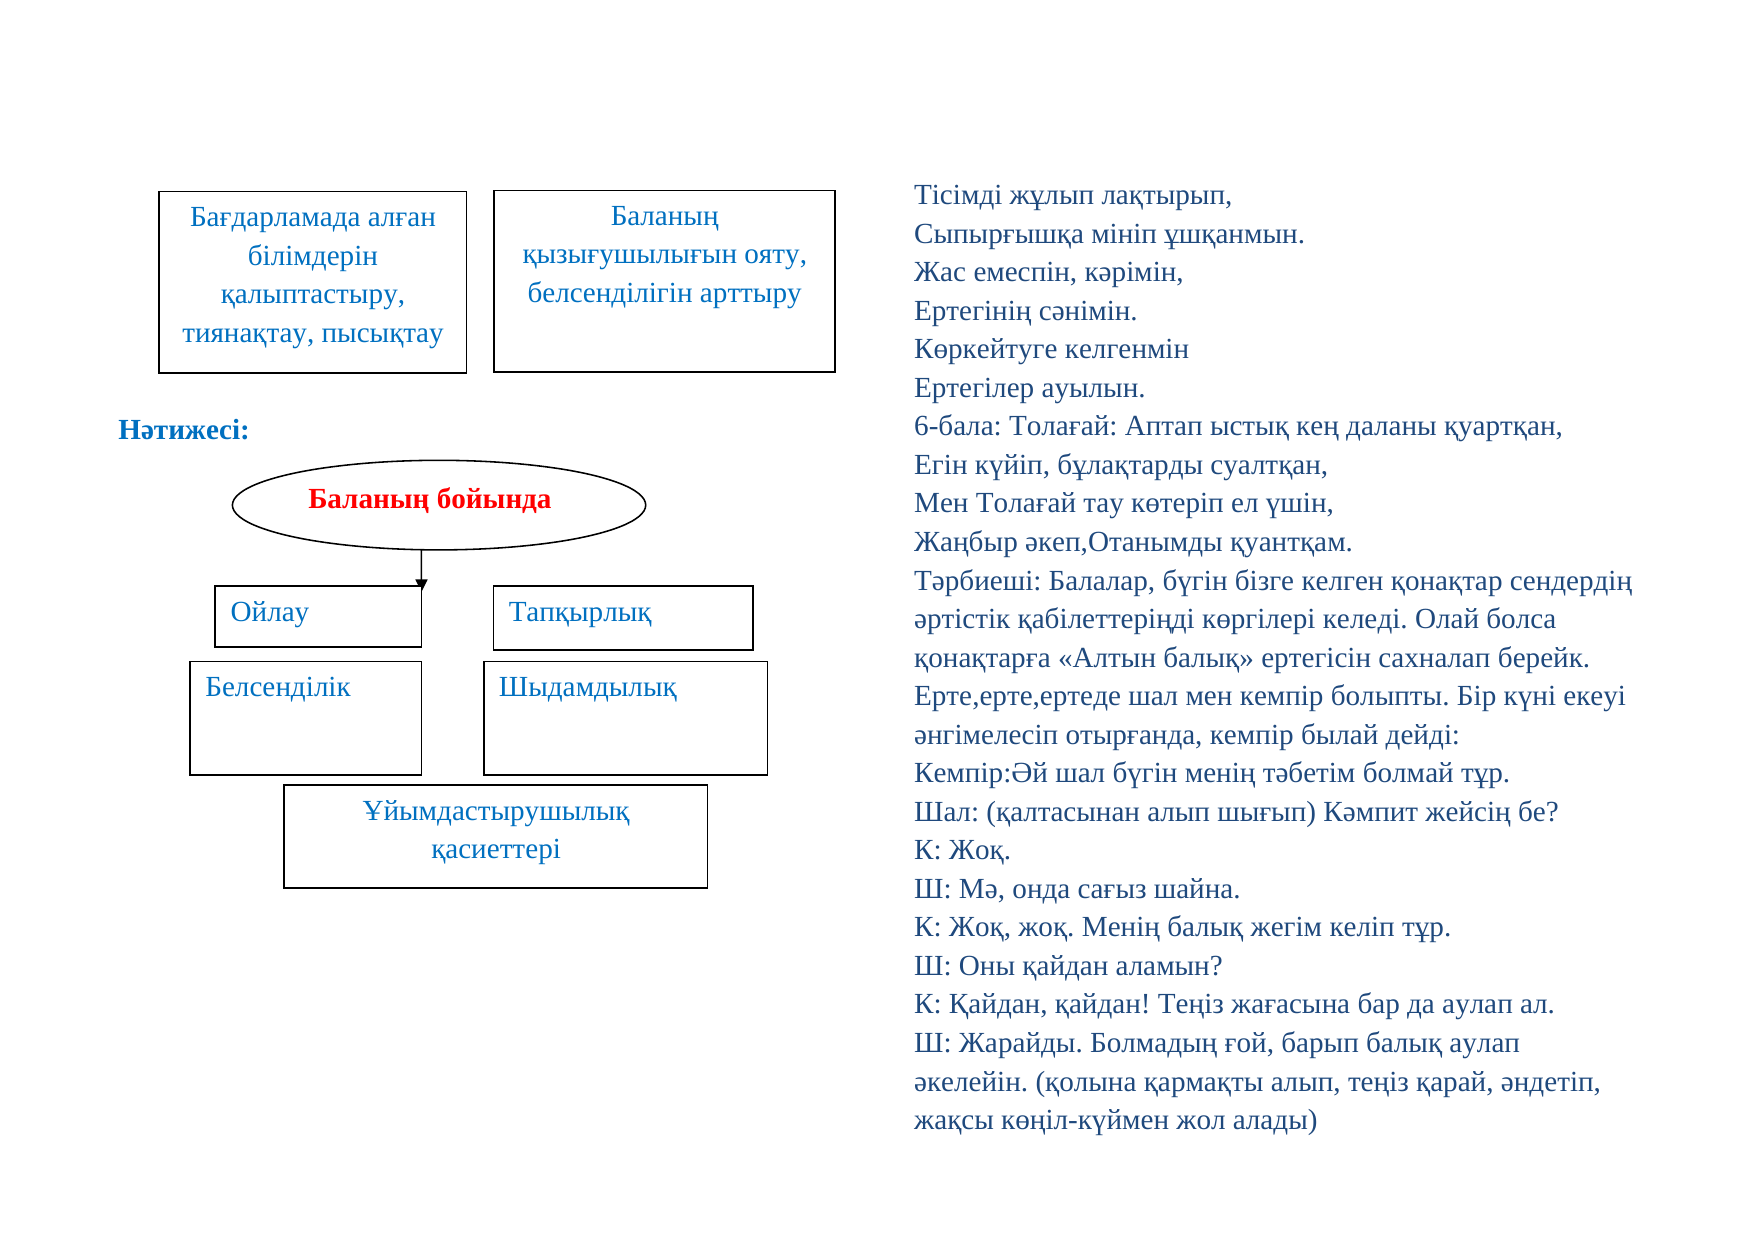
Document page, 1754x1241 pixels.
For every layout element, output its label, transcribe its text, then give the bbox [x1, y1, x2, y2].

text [914, 177, 1636, 1136]
text Нәтижесі: [118, 412, 840, 446]
